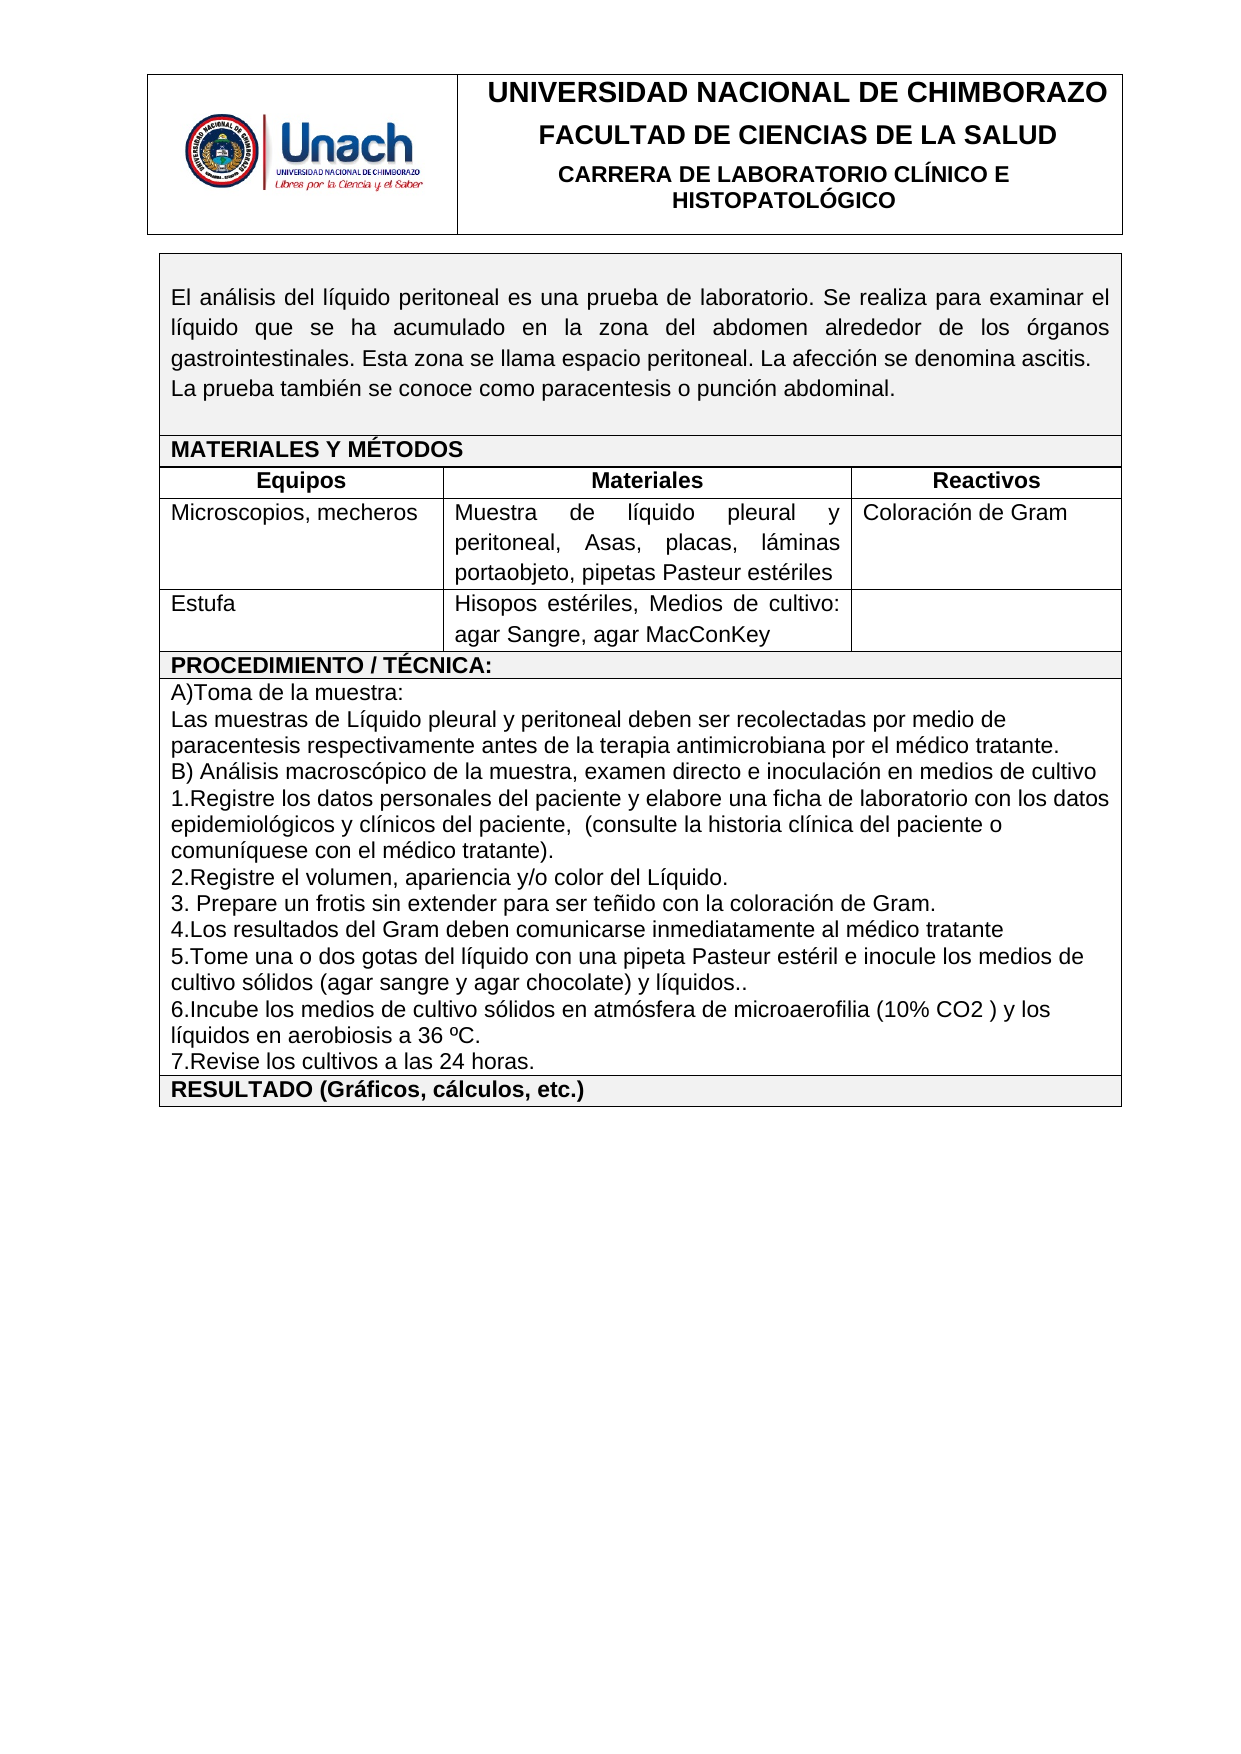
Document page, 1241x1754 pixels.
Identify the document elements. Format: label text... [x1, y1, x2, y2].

table_cell RESULTADO (Gráficos, cálculos, etc.) [160, 1076, 1121, 1106]
table_cell [852, 590, 1121, 651]
table_cell Coloración de Gram [852, 499, 1121, 589]
table_cell Hisopos estériles, Medios de cultivo: agar Sangre, agar MacConKey [444, 590, 851, 651]
table_cell MATERIALES Y MÉTODOS [160, 436, 1121, 466]
table_cell PROCEDIMIENTO / TÉCNICA: [160, 652, 1121, 678]
table_cell Estufa [160, 590, 443, 651]
table_cell Materiales [444, 468, 851, 498]
table_cell Muestra de líquido pleural y peritoneal, Asas, placas, láminas portaobjeto, pipetas Pasteur estériles [444, 499, 851, 589]
table_cell Microscopios, mecheros [160, 499, 443, 589]
table_cell A)Toma de la muestra: Las muestras de Líquido pleural y peritoneal deben ser recolectadas por medio de paracentesis respectivamente antes de la terapia antimicrobiana por el médico tratante. B) Análisis macroscópico de la muestra, examen directo e inoculación en medios de cultivo 1.Registre los datos personales del paciente y elabore una ficha de laboratorio con los datos epidemiológicos y clínicos del paciente, (consulte la historia clínica del paciente o comuníquese con el médico tratante). 2.Registre el volumen, apariencia y/o color del Líquido. 3. Prepare un frotis sin extender para ser teñido con la coloración de Gram. 4.Los resultados del Gram deben comunicarse inmediatamente al médico tratante 5.Tome una o dos gotas del líquido con una pipeta Pasteur estéril e inocule los medios de cultivo sólidos (agar sangre y agar chocolate) y líquidos.. 6.Incube los medios de cultivo sólidos en atmósfera de microaerofilia (10% CO2 ) y los líquidos en aerobiosis a 36 ºC. 7.Revise los cultivos a las 24 horas. [160, 679, 1121, 1074]
table_cell Equipos [160, 468, 443, 498]
picture [180, 113, 426, 196]
table_cell Reactivos [852, 468, 1121, 498]
